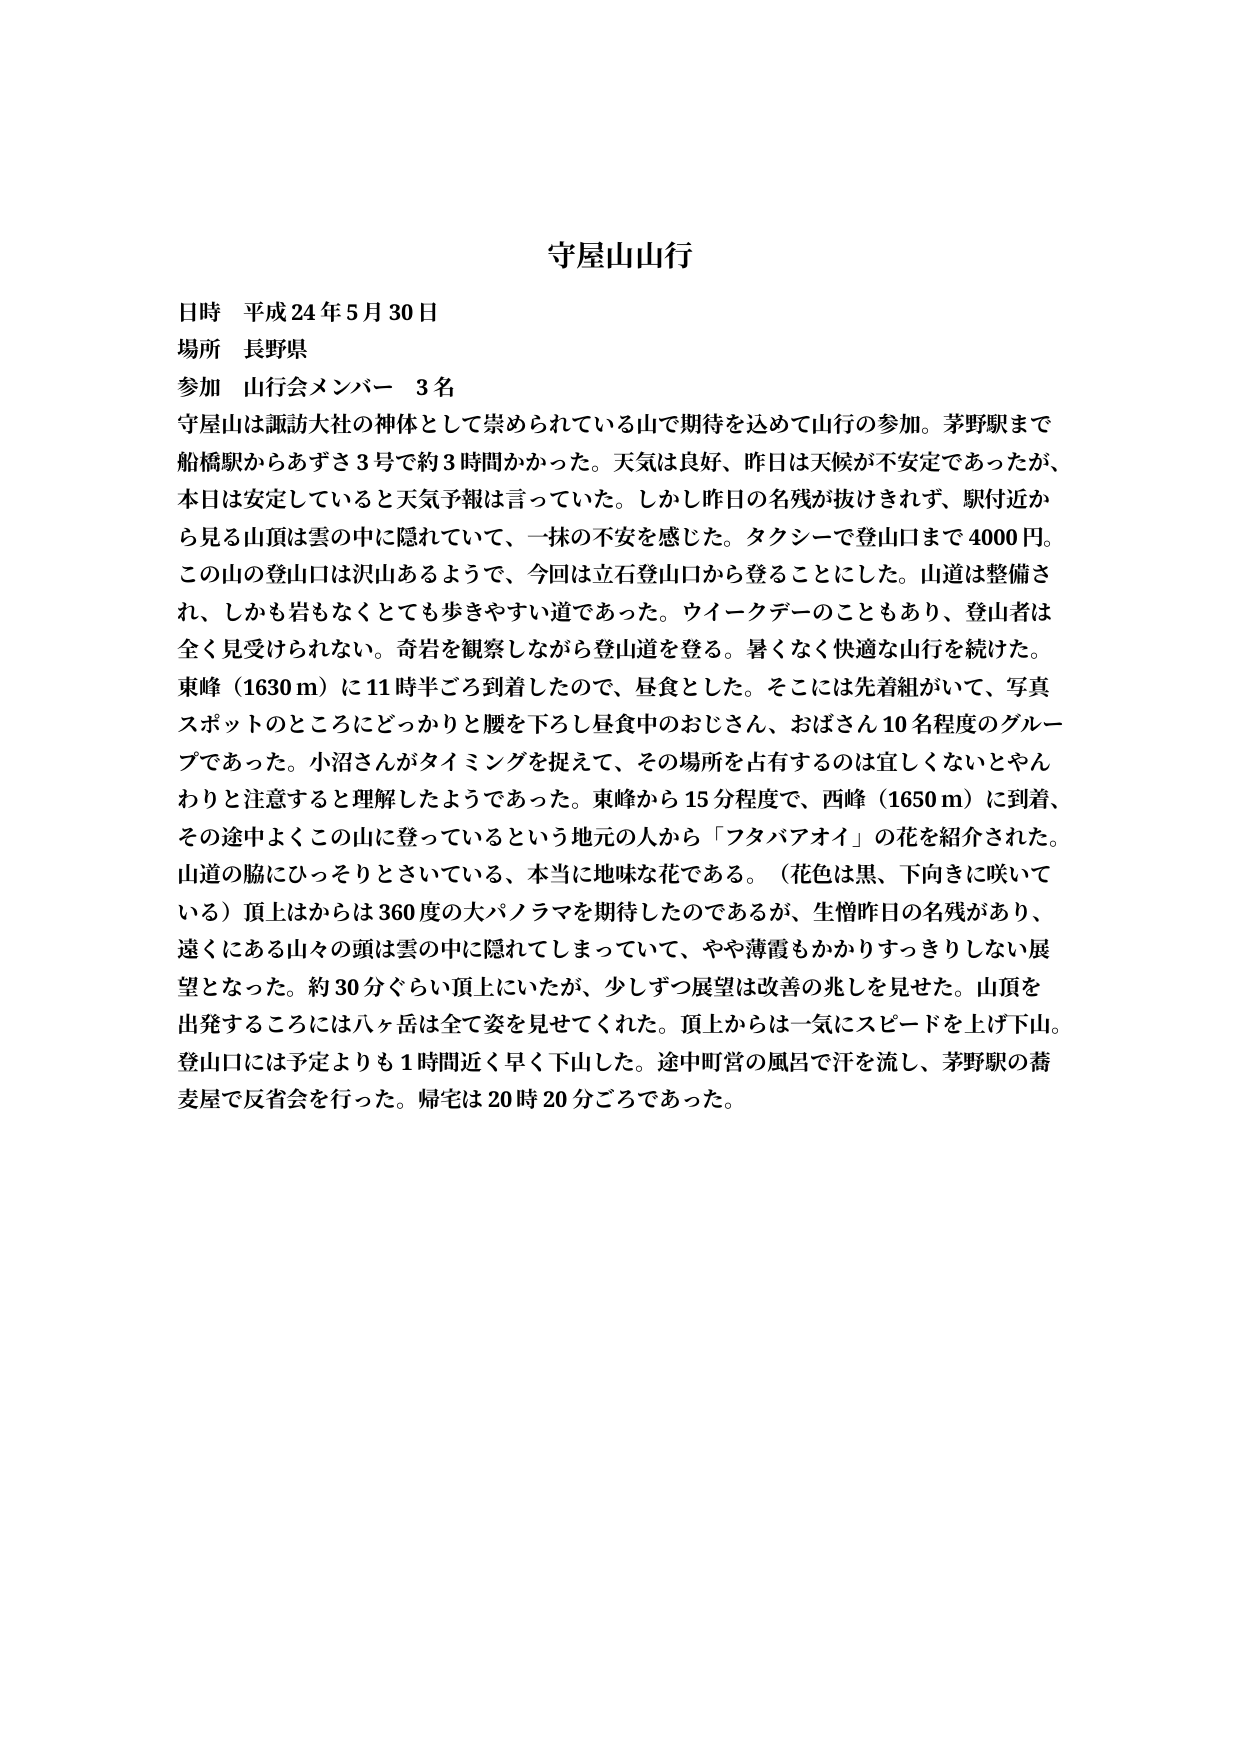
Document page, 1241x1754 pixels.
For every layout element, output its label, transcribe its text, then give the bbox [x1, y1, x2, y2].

text 守屋山は諏訪大社の神体として崇められている山で期待を込めて山行の参加。茅野駅まで船橋駅からあずさ3号で約3時間かかった。天気は良好、昨日は天候が不安定であったが、本日は安定していると天気予報は言っていた。しかし昨日の名残が抜けきれず、駅付近から見る山頂は雲の中に隠れていて、一抹の不安を感じた。タクシーで登山口まで4000円。この山の登山口は沢山あるようで、今回は立石登山口から登ることにした。山道は整備され、しかも岩もなくとても歩きやすい道であった。ウイークデーのこともあり、登山者は全く見受けられない。奇岩を観察しながら登山道を登る。暑くなく快適な山行を続けた。東峰（1630ｍ）に11時半ごろ到着したので、昼食とした。そこには先着組がいて、写真スポットのところにどっかりと腰を下ろし昼食中のおじさん、おばさん10名程度のグループであった。小沼さんがタイミングを捉えて、その場所を占有するのは宜しくないとやんわりと注意すると理解したようであった。東峰から15分程度で、西峰（1650ｍ）に到着、その途中よくこの山に登っているという地元の人から「フタバアオイ」の花を紹介された。山道の脇にひっそりとさいている、本当に地味な花である。（花色は黒、下向きに咲いている）頂上はからは360度の大パノラマを期待したのであるが、生憎昨日の名残があり、遠くにある山々の頭は雲の中に隠れてしまっていて、やや薄霞もかかりすっきりしない展望となった。約30分ぐらい頂上にいたが、少しずつ展望は改善の兆しを見せた。山頂を出発するころには八ヶ岳は全て姿を見せてくれた。頂上からは一気にスピードを上げ下山。登山口には予定よりも1時間近く早く下山した。途中町営の風呂で汗を流し、茅野駅の蕎麦屋で反省会を行った。帰宅は20時20分ごろであった。 [177, 404, 1063, 1117]
text 場所 長野県 [177, 329, 1063, 367]
text 守屋山山行 [177, 217, 1063, 292]
text 日時 平成24年5月30日 [177, 292, 1063, 329]
text 参加 山行会メンバー 3名 [177, 367, 1063, 404]
